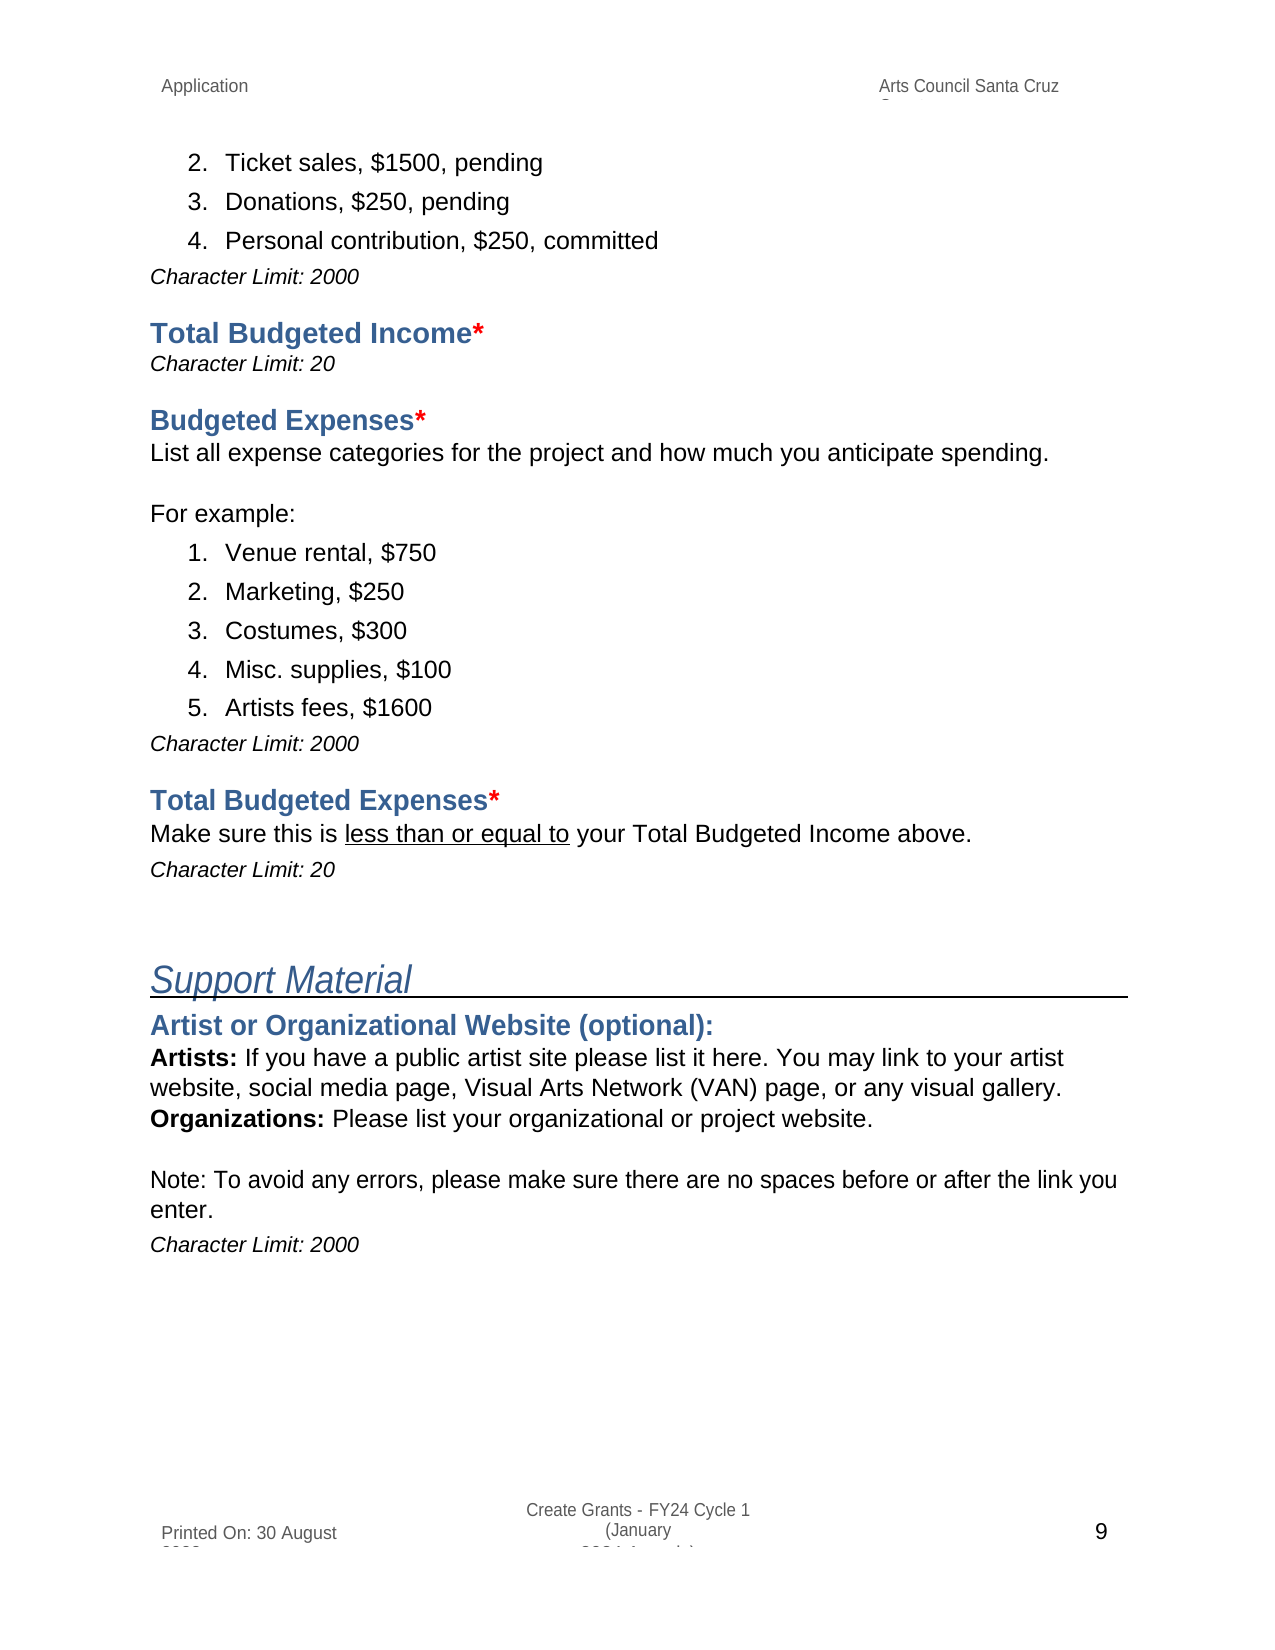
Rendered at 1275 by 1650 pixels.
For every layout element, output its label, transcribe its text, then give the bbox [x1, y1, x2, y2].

subtitle Support Material [150, 957, 1139, 1002]
list Ticket sales, $1500, pending [187, 148, 1139, 177]
text Character Limit: 2000 [150, 731, 1139, 756]
list Venue rental, $750 [187, 538, 1139, 567]
text Character Limit: 2000 [150, 264, 1139, 289]
list Personal contribution, $250, committed [187, 226, 1139, 255]
text For example: [150, 499, 1139, 528]
text Character Limit: 2000 [150, 1232, 1139, 1257]
text Character Limit: 20 [150, 351, 1139, 376]
list Donations, $250, pending [187, 187, 1139, 216]
subtitle Budgeted Expenses* [150, 402, 1139, 436]
text Note: To avoid any errors, please make sure there are no spaces before or after the link you enter. [150, 1164, 1139, 1223]
list Misc. supplies, $100 [187, 654, 1139, 683]
text Artists: If you have a public artist site please list it here. You may link to your artist website, social media page, Visual Arts Network (VAN) page, or any visual gallery. [150, 1043, 1074, 1102]
text Make sure this is less than or equal to your Total Budgeted Income above. [150, 819, 1139, 847]
list Artists fees, $1600 [187, 693, 1139, 722]
subtitle Total Budgeted Expenses* [150, 783, 1139, 817]
subtitle Total Budgeted Income* [150, 316, 1139, 349]
text Organizations: Please list your organizational or project website. [150, 1103, 1139, 1132]
text Character Limit: 20 [150, 857, 1139, 882]
list Costumes, $300 [187, 616, 1139, 644]
list Marketing, $250 [187, 577, 1139, 606]
text List all expense categories for the project and how much you anticipate spending. [150, 438, 1139, 467]
subtitle Artist or Organizational Website (optional): [150, 1008, 1139, 1041]
